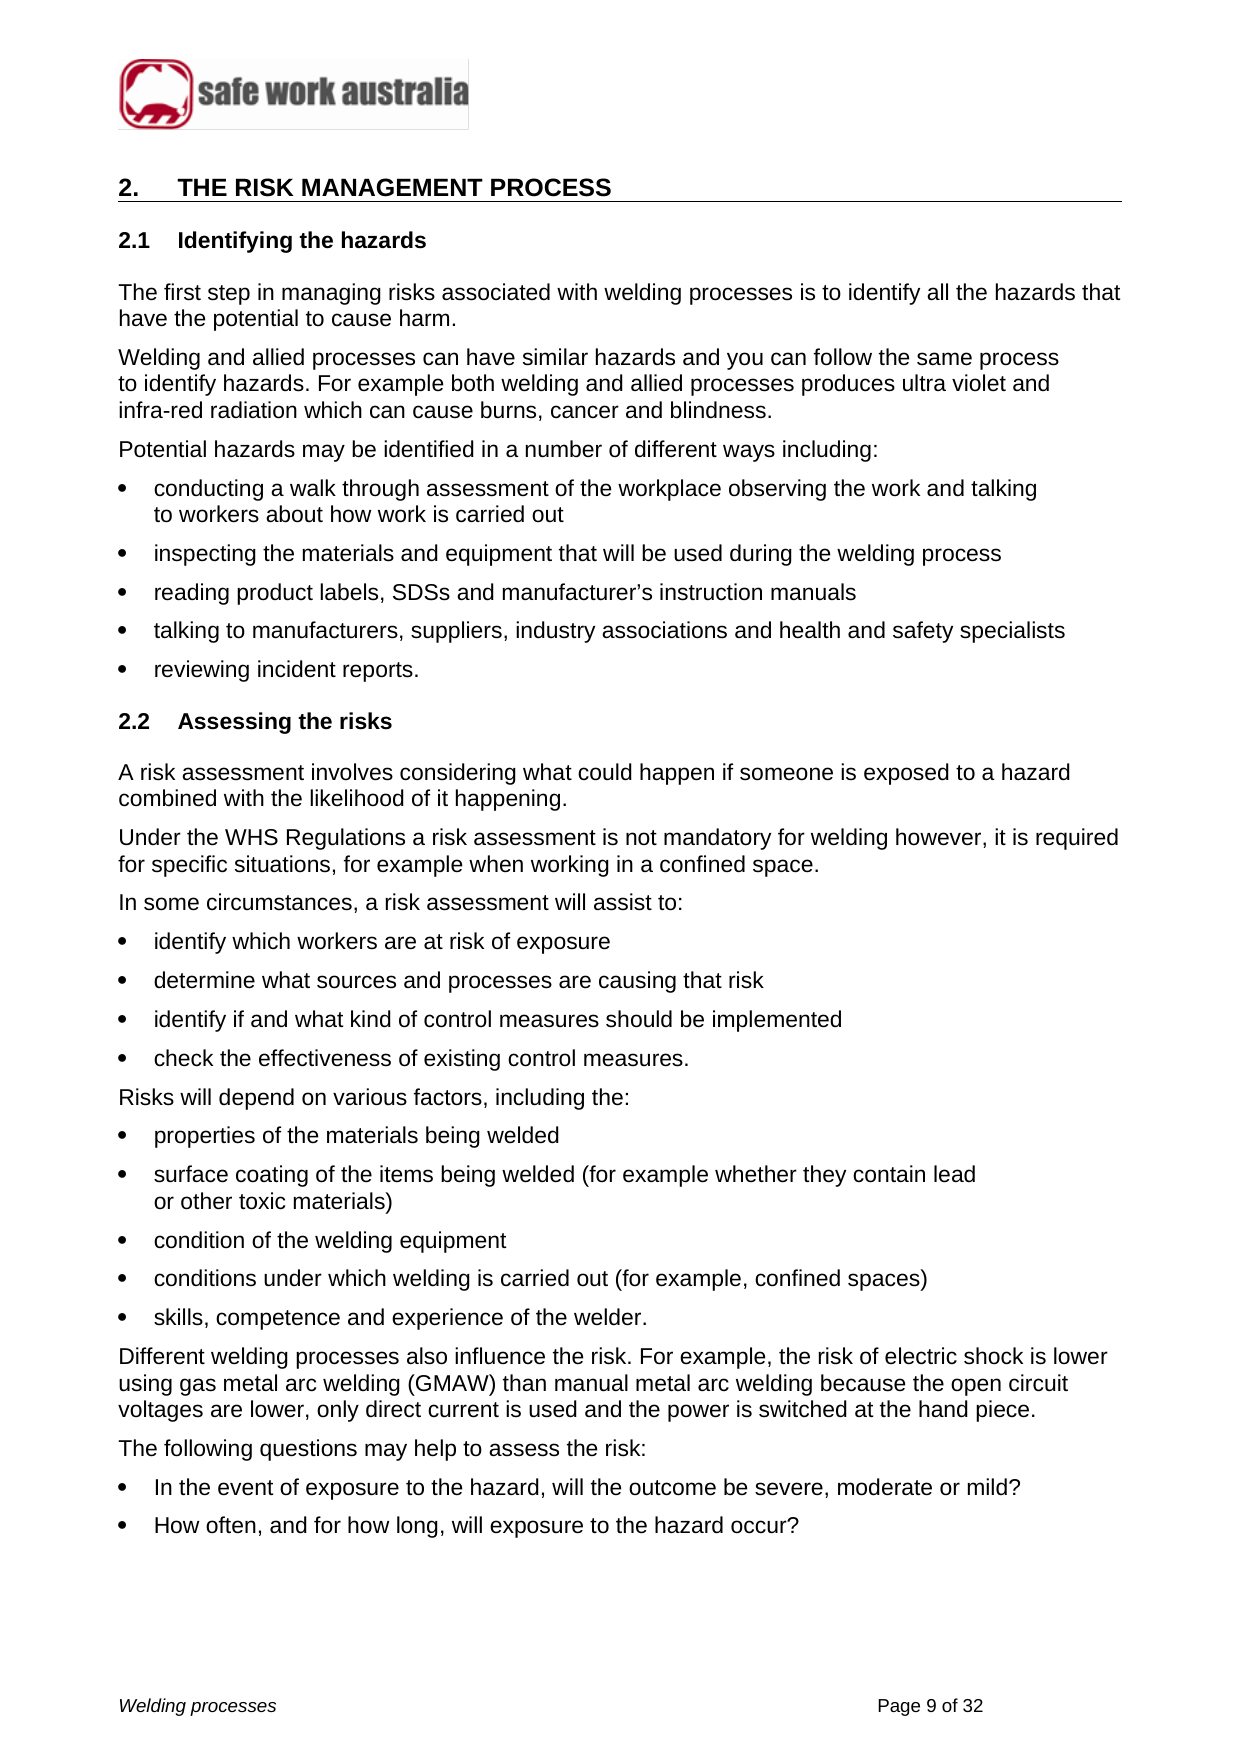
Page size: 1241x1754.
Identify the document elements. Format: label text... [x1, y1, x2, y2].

text A risk assessment involves considering what could happen if someone is exposed to a hazard combined with the likelihood of it happening. [118, 759, 1122, 812]
text The following questions may help to assess the risk: [118, 1435, 1122, 1461]
text conditions under which welding is carried out (for example, confined spaces) [118, 1265, 1122, 1292]
text condition of the welding equipment [118, 1227, 1122, 1253]
text The first step in managing risks associated with welding processes is to identify all the hazards that have the potential to cause harm. [118, 279, 1122, 332]
text Welding and allied processes can have similar hazards and you can follow the same process to identify hazards. For example both welding and allied processes produces ultra violet and infra-red radiation which can cause burns, cancer and blindness. [118, 344, 1122, 423]
text conducting a walk through assessment of the workplace observing the work and talking to workers about how work is carried out [118, 474, 1122, 527]
text inspecting the materials and equipment that will be used during the welding process [118, 540, 1122, 566]
text determine what sources and processes are causing that risk [118, 967, 1122, 993]
text surface coating of the items being welded (for example whether they contain lead or other toxic materials) [118, 1161, 1122, 1214]
text Potential hazards may be identified in a number of different ways including: [118, 436, 1122, 462]
text identify which workers are at risk of exposure [118, 928, 1122, 954]
text Different welding processes also influence the risk. For example, the risk of electric shock is lower using gas metal arc welding (GMAW) than manual metal arc welding because the open circuit voltages are lower, only direct current is used and the power is switched at the hand piece. [118, 1343, 1122, 1422]
text check the effectiveness of existing control measures. [118, 1045, 1122, 1071]
text identify if and what kind of control measures should be implemented [118, 1006, 1122, 1032]
subtitle 2.1 Identifying the hazards [118, 227, 1122, 254]
text Risks will depend on various factors, including the: [118, 1084, 1122, 1110]
text talking to manufacturers, suppliers, industry associations and health and safety specialists [118, 617, 1122, 644]
subtitle THE RISK MANAGEMENT PROCESS [118, 173, 1122, 201]
text skills, competence and experience of the welder. [118, 1304, 1122, 1331]
text reading product labels, SDSs and manufacturer’s instruction manuals [118, 578, 1122, 605]
text Under the WHS Regulations a risk assessment is not mandatory for welding however, it is required for specific situations, for example when working in a confined space. [118, 824, 1122, 877]
picture [118, 59, 469, 131]
text properties of the materials being welded [118, 1122, 1122, 1149]
subtitle 2.2 Assessing the risks [118, 708, 1122, 734]
text How often, and for how long, will exposure to the hazard occur? [118, 1512, 1122, 1539]
text reviewing incident reports. [118, 656, 1122, 683]
text In the event of exposure to the hazard, will the outcome be severe, moderate or mild? [118, 1473, 1122, 1500]
text In some circumstances, a risk assessment will assist to: [118, 889, 1122, 916]
